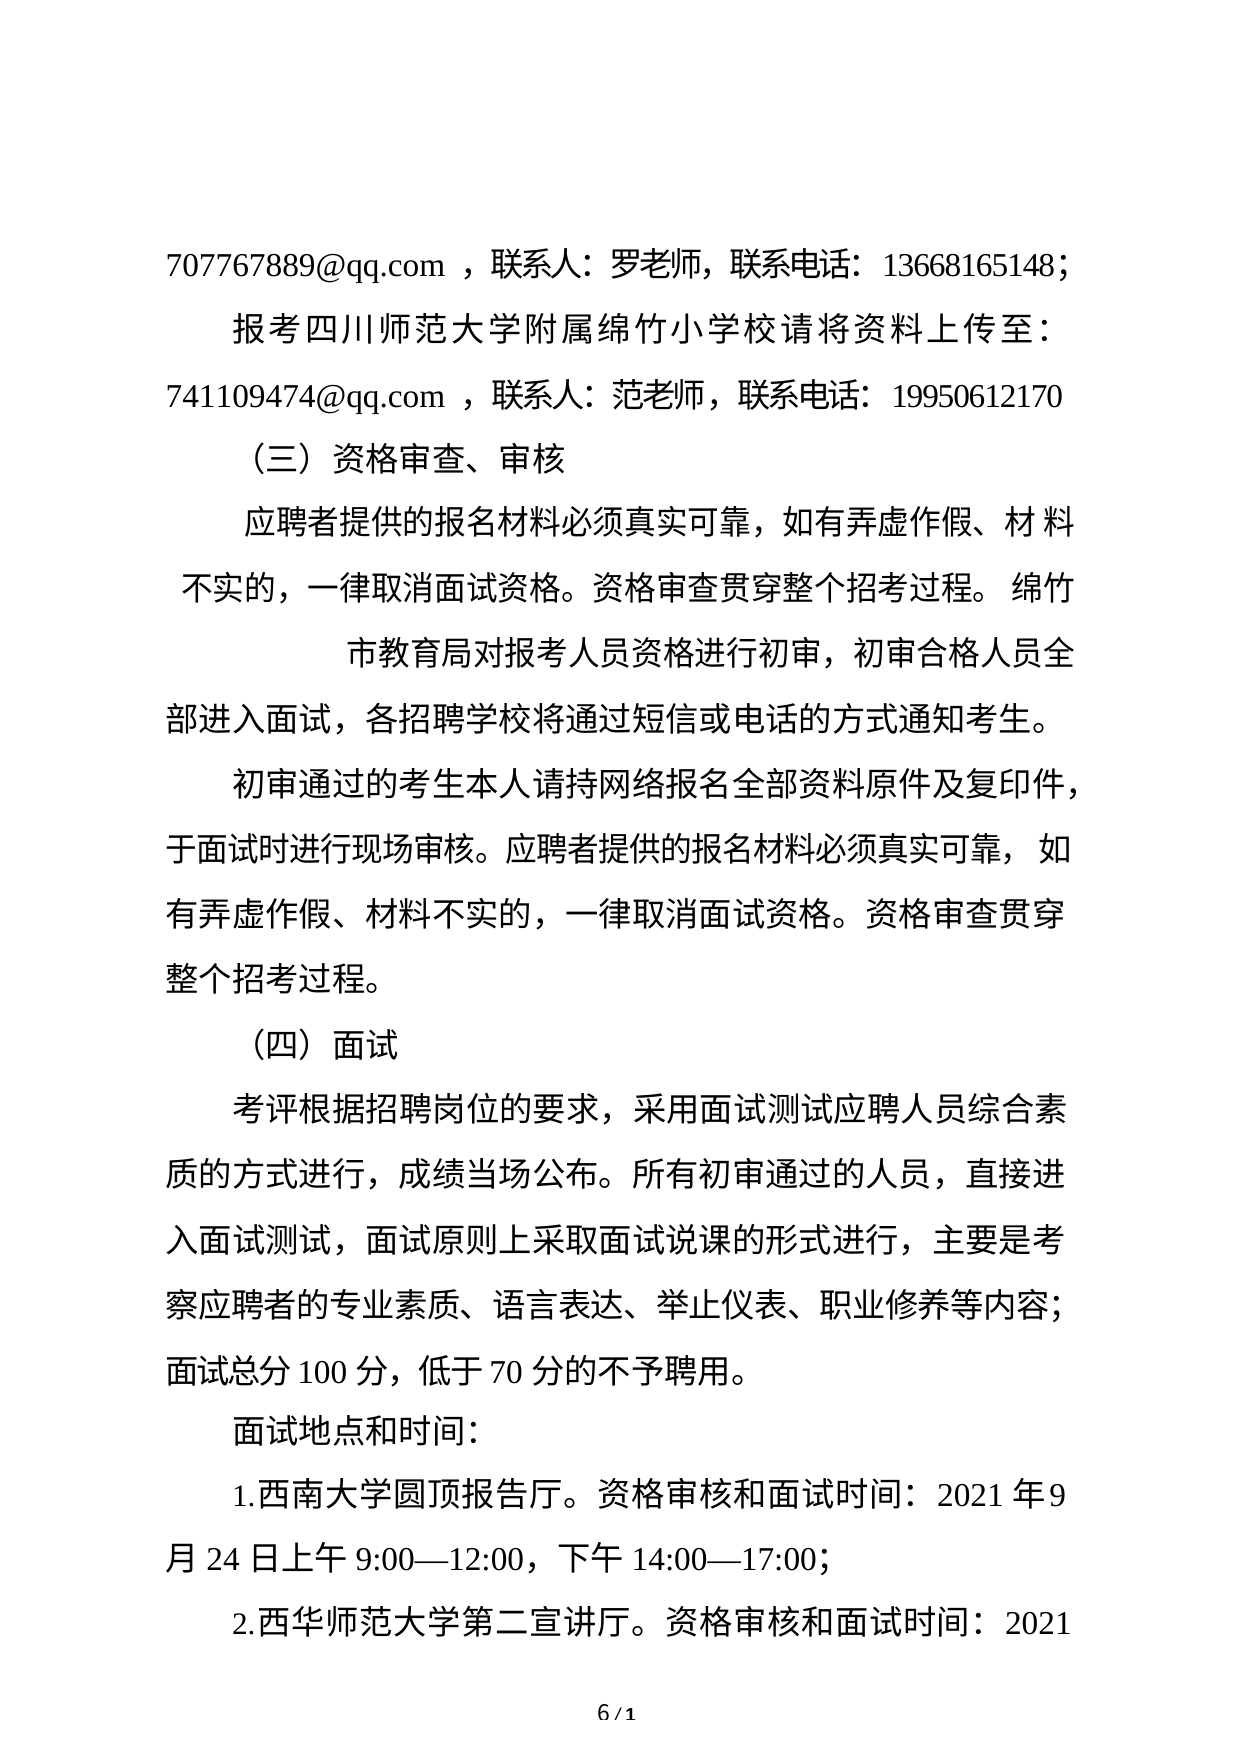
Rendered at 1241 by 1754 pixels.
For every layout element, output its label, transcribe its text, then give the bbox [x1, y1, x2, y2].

text 于面试时进行现场审核。应聘者提供的报名材料必须真实可靠， 如有弄虚作假、材料不实的，一律取消面试资格。资格审查贯穿整个招考过程。 [165, 823, 1091, 1001]
text 面试地点和时间： [232, 1410, 1119, 1452]
text 707767889@qq.com ，联系人：罗老师，联系电话：13668165148； 报考四川师范大学附属绵竹小学校请将资料上传至： [165, 238, 1091, 351]
text 月 24 日上午 9:00—12:00，下午 14:00—17:00； [165, 1532, 1119, 1580]
text （三）资格审查、审核 [232, 432, 1119, 481]
text 741109474@qq.com ，联系人：范老师 ，联系电话：19950612170 [165, 368, 1119, 417]
text （四）面试 [232, 1019, 1119, 1067]
text 部进入面试，各招聘学校将通过短信或电话的方式通知考生。 初审通过的考生本人请持网络报名全部资料原件及复印件， [165, 693, 1099, 806]
list 西南大学圆顶报告厅。资格审核和面试时间：2021 年 9 [232, 1468, 1119, 1516]
text 考评根据招聘岗位的要求，采用面试测试应聘人员综合素质的方式进行，成绩当场公布。所有初审通过的人员，直接进入面试测试，面试原则上采取面试说课的形式进行，主要是考察应聘者的专业素质、语言表达、举止仪表、职业修养等内容； 面试总分 100 分，低于 70 分的不予聘用。 [165, 1083, 1092, 1393]
list 西华师范大学第二宣讲厅。资格审核和面试时间：2021 [232, 1596, 1119, 1644]
text 应聘者提供的报名材料必须真实可靠，如有弄虚作假、材 料不实的，一律取消面试资格。资格审查贯穿整个招考过程。 绵竹市教育局对报考人员资格进行初审，初审合格人员全 [165, 496, 1075, 675]
